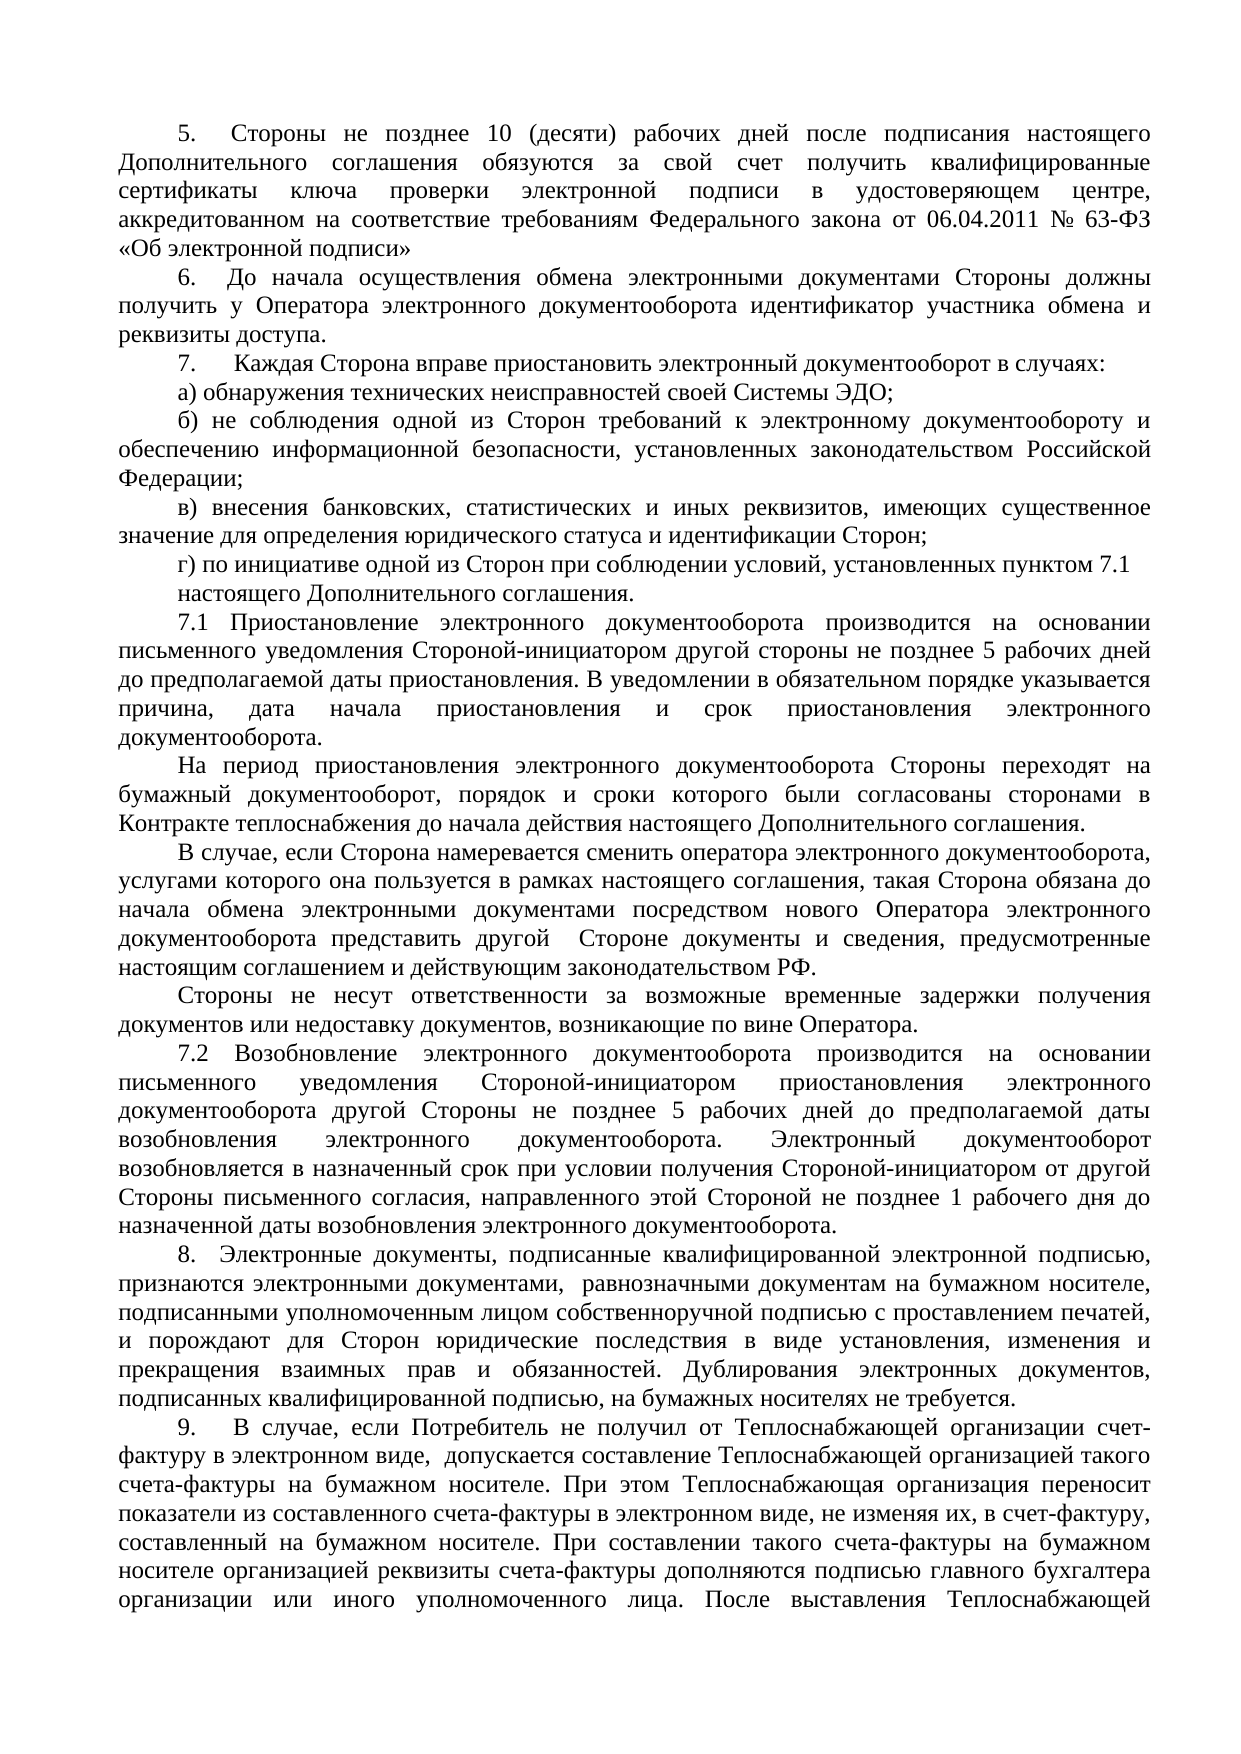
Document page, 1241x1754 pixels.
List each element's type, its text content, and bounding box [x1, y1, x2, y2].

text а) обнаружения технических неисправностей своей Системы ЭДО; [118, 377, 1152, 406]
text В случае, если Сторона намеревается сменить оператора электронного документооборота, услугами которого она пользуется в рамках настоящего соглашения, такая Сторона обязана до начала обмена электронными документами посредством нового Оператора электронного документооборота представить другой Стороне документы и сведения, предусмотренные настоящим соглашением и действующим законодательством РФ. [118, 837, 1152, 981]
text 8. Электронные документы, подписанные квалифицированной электронной подписью, признаются электронными документами, равнозначными документам на бумажном носителе, подписанными уполномоченным лицом собственноручной подписью с проставлением печатей, и порождают для Сторон юридические последствия в виде установления, изменения и прекращения взаимных прав и обязанностей. Дублирования электронных документов, подписанных квалифицированной подписью, на бумажных носителях не требуется. [118, 1239, 1152, 1412]
text Стороны не несут ответственности за возможные временные задержки получения документов или недоставку документов, возникающие по вине Оператора. [118, 981, 1152, 1038]
text настоящего Дополнительного соглашения. [118, 578, 1152, 607]
text 7. Каждая Сторона вправе приостановить электронный документооборот в случаях: [118, 348, 1152, 377]
text 7.1 Приостановление электронного документооборота производится на основании письменного уведомления Стороной-инициатором другой стороны не позднее 5 рабочих дней до предполагаемой даты приостановления. В уведомлении в обязательном порядке указывается причина, дата начала приостановления и срок приостановления электронного документооборота. [118, 607, 1152, 751]
text б) не соблюдения одной из Сторон требований к электронному документообороту и обеспечению информационной безопасности, установленных законодательством Российской Федерации; [118, 406, 1152, 492]
text 5. Стороны не позднее 10 (десяти) рабочих дней после подписания настоящего Дополнительного соглашения обязуются за свой счет получить квалифицированные сертификаты ключа проверки электронной подписи в удостоверяющем центре, аккредитованном на соответствие требованиям Федерального закона от 06.04.2011 № 63-ФЗ «Об электронной подписи» [118, 118, 1152, 262]
text в) внесения банковских, статистических и иных реквизитов, имеющих существенное значение для определения юридического статуса и идентификации Сторон; [118, 492, 1152, 549]
text На период приостановления электронного документооборота Стороны переходят на бумажный документооборот, порядок и сроки которого были согласованы сторонами в Контракте теплоснабжения до начала действия настоящего Дополнительного соглашения. [118, 751, 1152, 837]
text 7.2 Возобновление электронного документооборота производится на основании письменного уведомления Стороной-инициатором приостановления электронного документооборота другой Стороны не позднее 5 рабочих дней до предполагаемой даты возобновления электронного документооборота. Электронный документооборот возобновляется в назначенный срок при условии получения Стороной-инициатором от другой Стороны письменного согласия, направленного этой Стороной не позднее 1 рабочего дня до назначенной даты возобновления электронного документооборота. [118, 1038, 1152, 1239]
text г) по инициативе одной из Сторон при соблюдении условий, установленных пунктом 7.1 [118, 549, 1152, 578]
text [118, 1412, 1152, 1613]
text 6. До начала осуществления обмена электронными документами Стороны должны получить у Оператора электронного документооборота идентификатор участника обмена и реквизиты доступа. [118, 262, 1152, 348]
